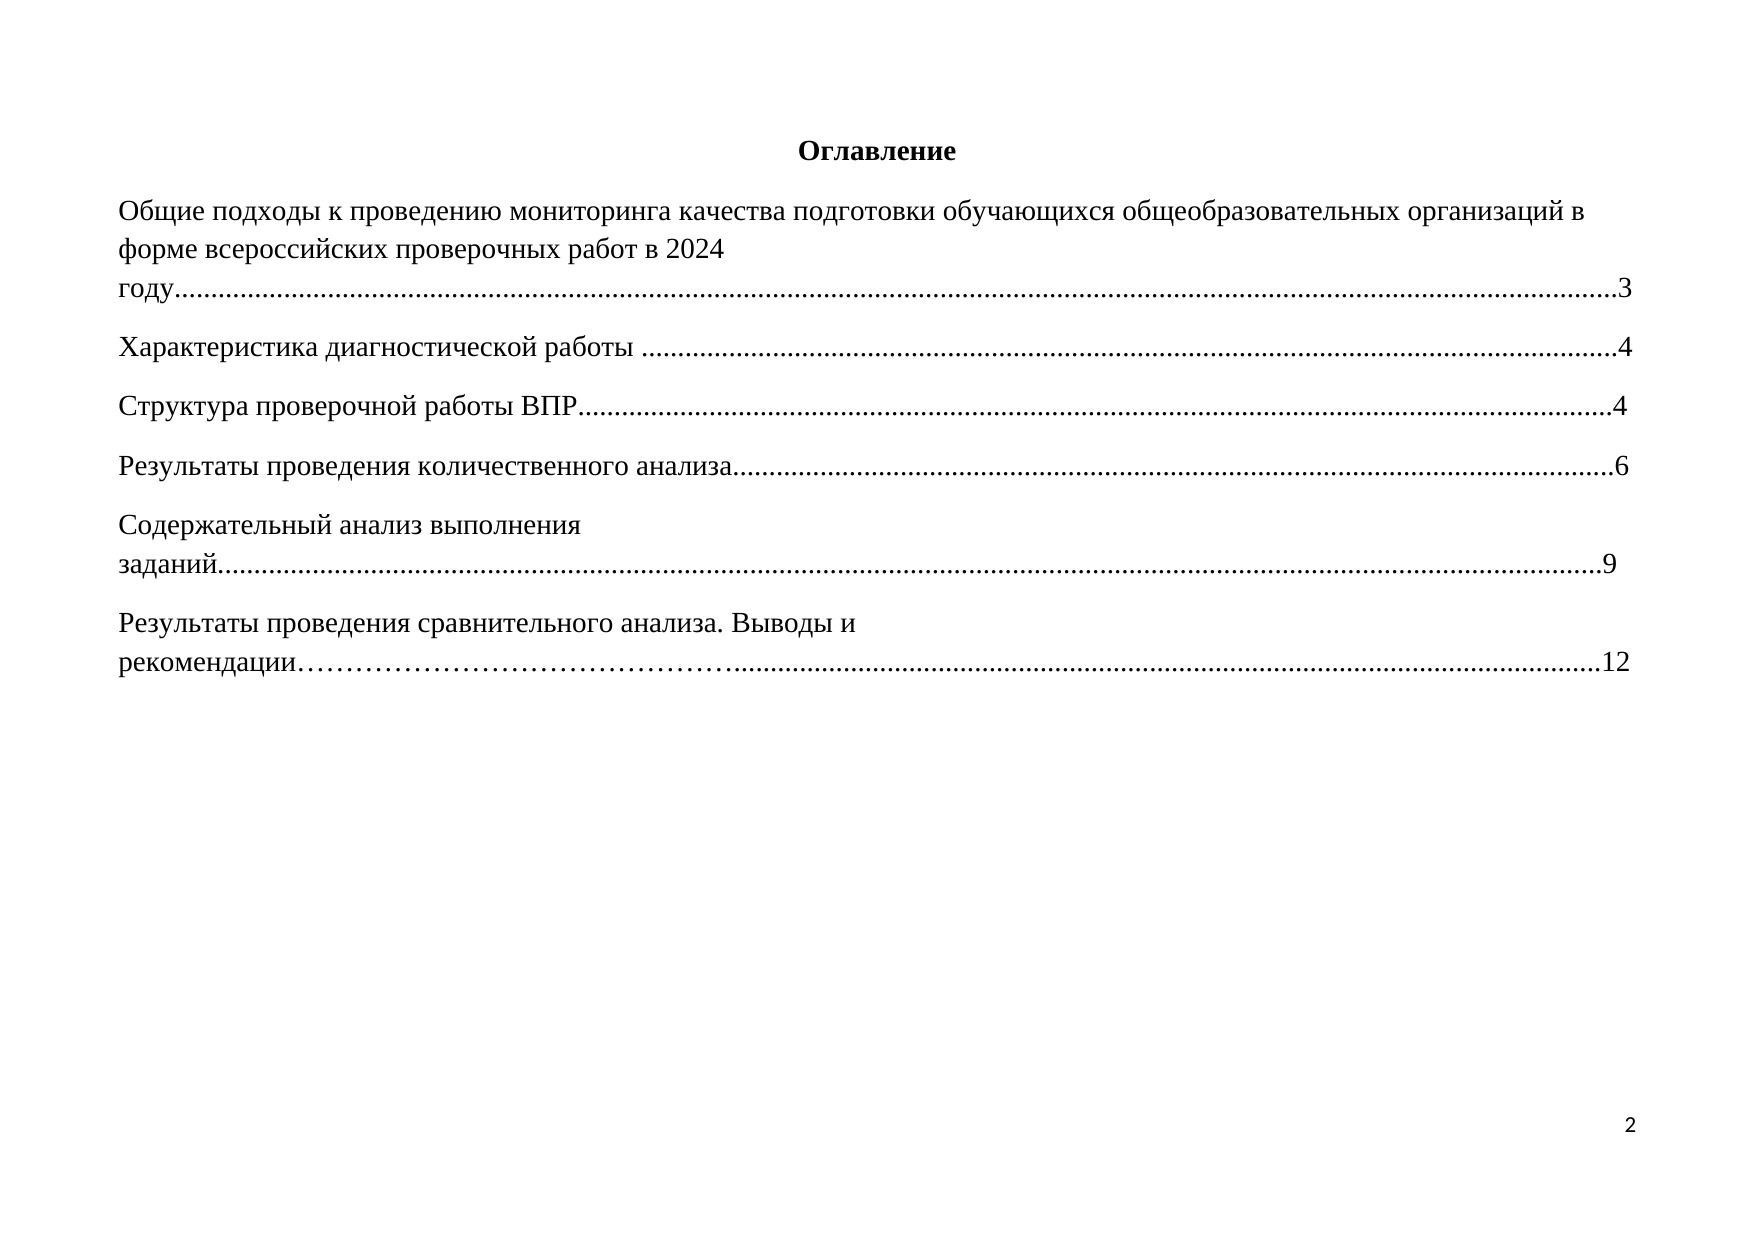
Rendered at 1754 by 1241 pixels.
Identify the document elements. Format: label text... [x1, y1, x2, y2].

text Оглавление [118, 133, 1636, 167]
text Структура проверочной работы ВПР..............................................................................................................................................4 [118, 388, 1636, 422]
text Результаты проведения сравнительного анализа. Выводы и рекомендации……………………………………….......................................................................................................................12 [118, 605, 1636, 677]
text Характеристика диагностической работы ......................................................................................................................................4 [118, 329, 1636, 363]
text Результаты проведения количественного анализа.........................................................................................................................6 [118, 448, 1636, 481]
text Содержательный анализ выполнения заданий..............................................................................................................................................................................................9 [118, 507, 1636, 579]
text Общие подходы к проведению мониторинга качества подготовки обучающихся общеобразовательных организаций в форме всероссийских проверочных работ в 2024 году......................................................................................................................................................................................................3 [118, 193, 1636, 303]
